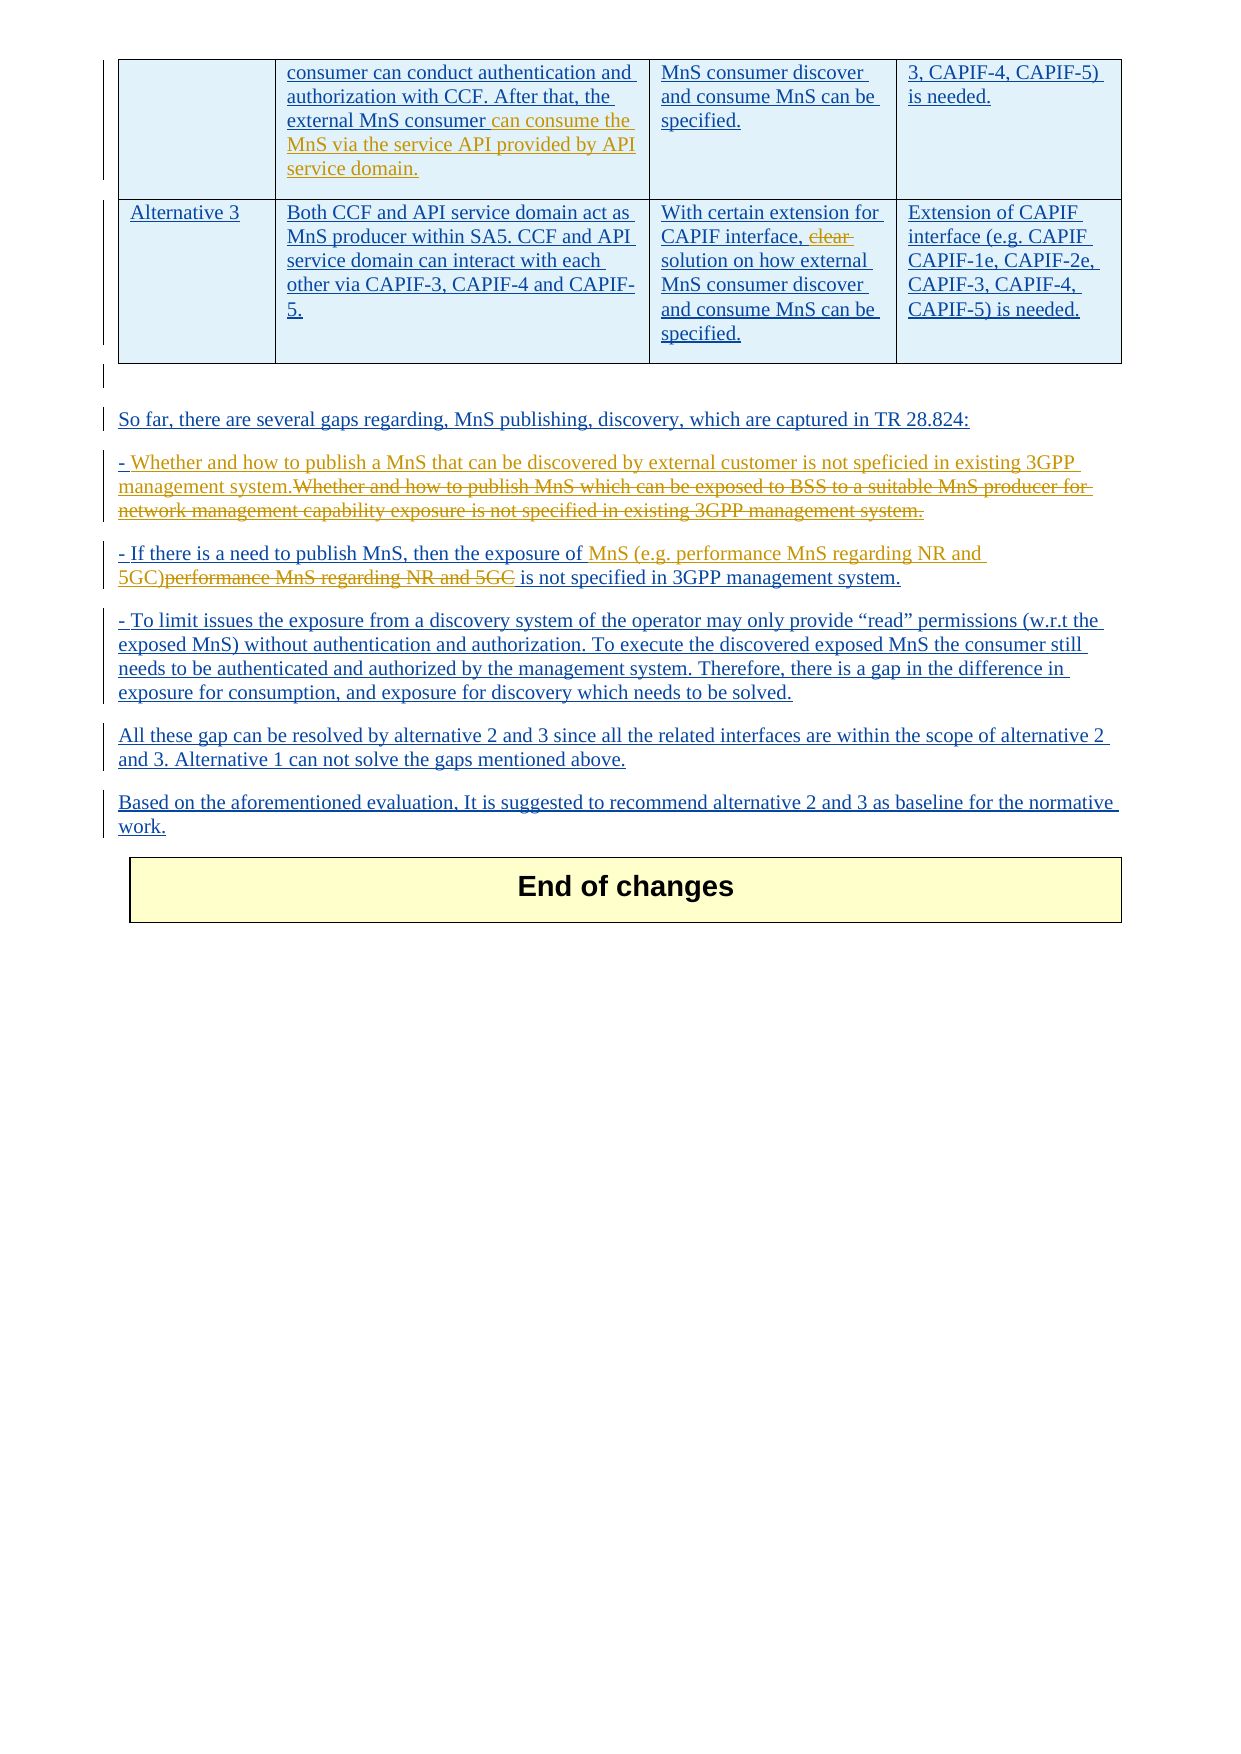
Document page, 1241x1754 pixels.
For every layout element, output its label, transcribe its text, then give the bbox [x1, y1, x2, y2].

table_header End of changes [131, 858, 1121, 922]
